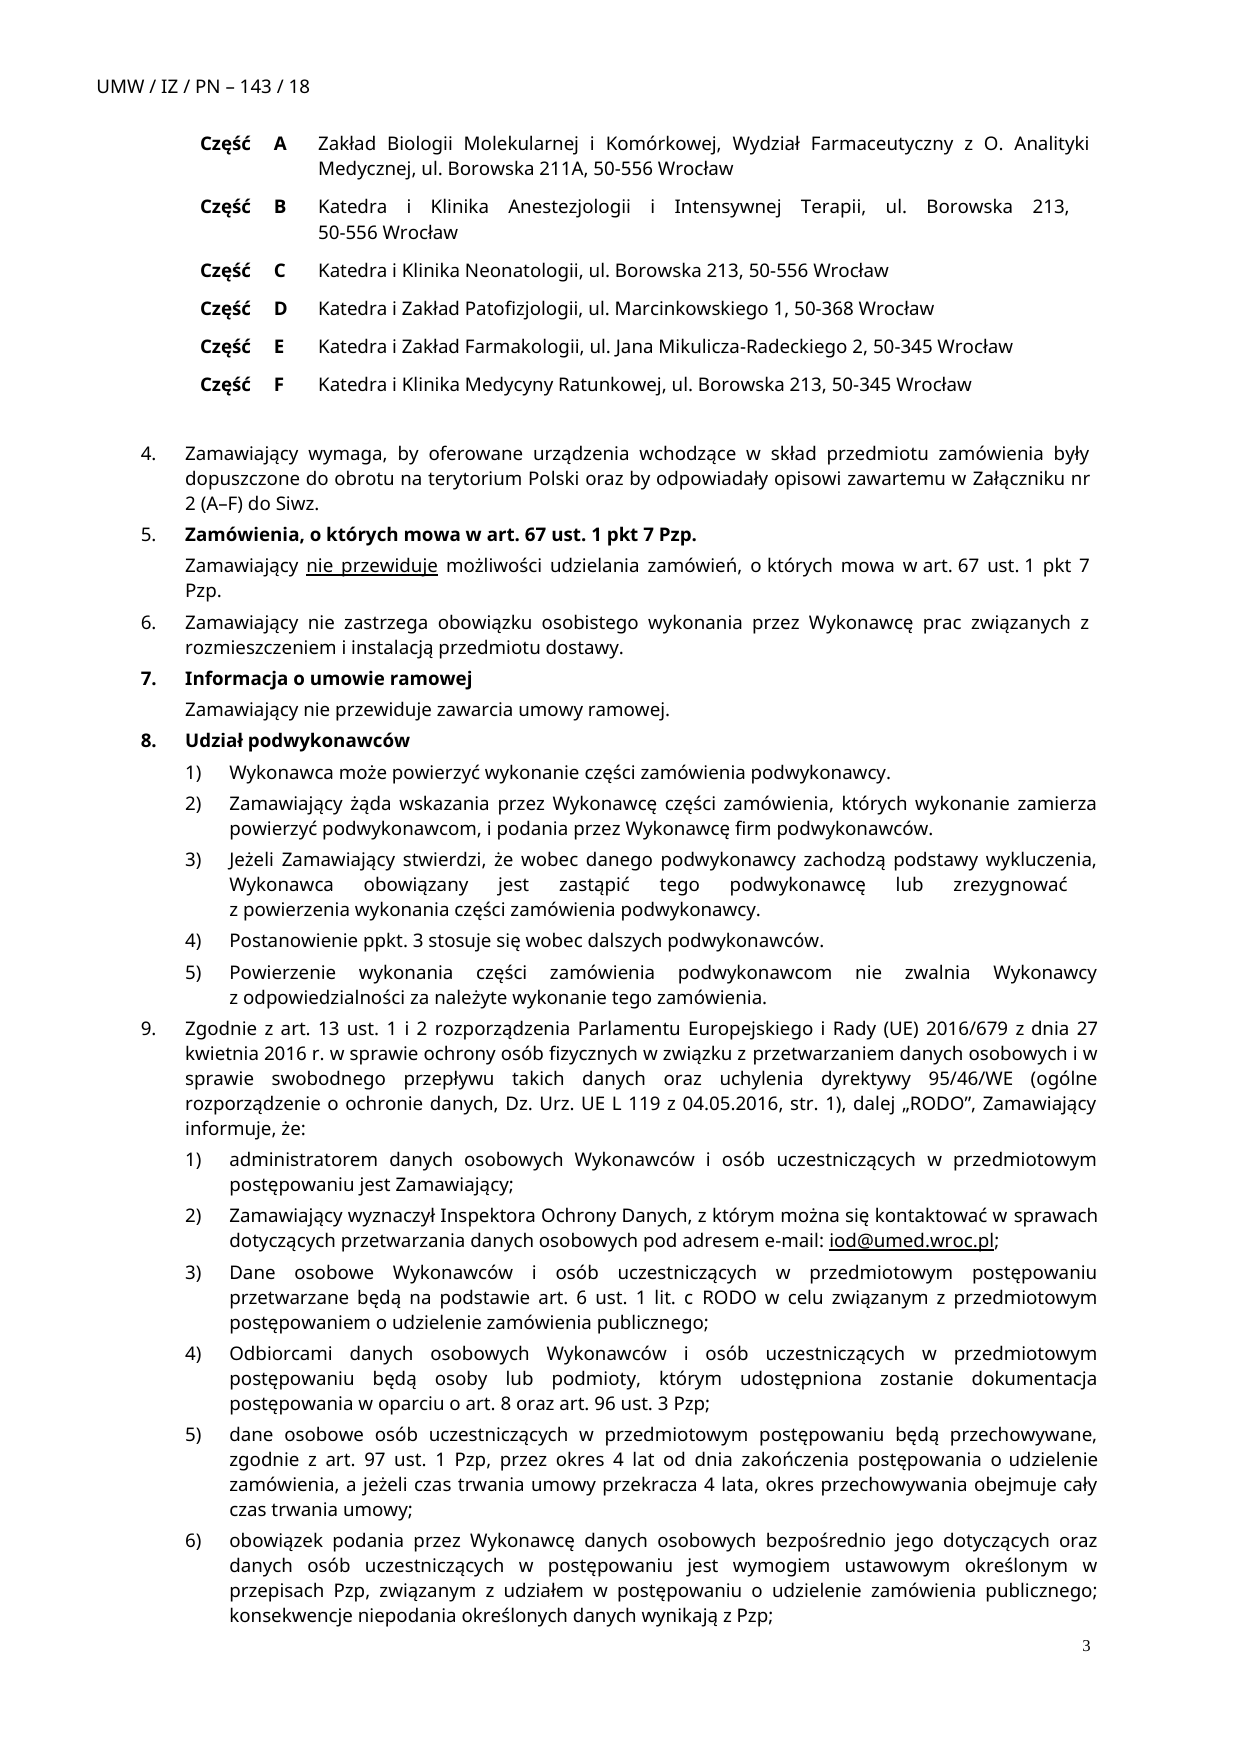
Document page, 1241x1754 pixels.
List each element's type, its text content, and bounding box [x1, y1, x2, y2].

text Zamawiający nie przewiduje zawarcia umowy ramowej. [185, 697, 1090, 722]
text Część F Katedra i Klinika Medycyny Ratunkowej, ul. Borowska 213, 50-345 Wrocław [200, 371, 1090, 397]
text Część D Katedra i Zakład Patofizjologii, ul. Marcinkowskiego 1, 50-368 Wrocław [200, 295, 1090, 321]
list Powierzenie wykonania części zamówienia podwykonawcom nie zwalnia Wykonawcy z odpowiedzialności za należyte wykonanie tego zamówienia. [185, 959, 1098, 1009]
list Dane osobowe Wykonawców i osób uczestniczących w przedmiotowym postępowaniu przetwarzane będą na podstawie art. 6 ust. 1 lit. c RODO w celu związanym z przedmiotowym postępowaniem o udzielenie zamówienia publicznego; [185, 1259, 1098, 1334]
list Zgodnie z art. 13 ust. 1 i 2 rozporządzenia Parlamentu Europejskiego i Rady (UE) 2016/679 z dnia 27 kwietnia 2016 r. w sprawie ochrony osób fizycznych w związku z przetwarzaniem danych osobowych i w sprawie swobodnego przepływu takich danych oraz uchylenia dyrektywy 95/46/WE (ogólne rozporządzenie o ochronie danych, Dz. Urz. UE L 119 z 04.05.2016, str. 1), dalej „RODO”, Zamawiający informuje, że: [141, 1015, 1098, 1140]
list Wykonawca może powierzyć wykonanie części zamówienia podwykonawcy. [185, 759, 1098, 784]
list Zamawiający nie zastrzega obowiązku osobistego wykonania przez Wykonawcę prac związanych z rozmieszczeniem i instalacją przedmiotu dostawy. [141, 609, 1090, 659]
text Część E Katedra i Zakład Farmakologii, ul. Jana Mikulicza-Radeckiego 2, 50-345 Wrocław [200, 333, 1090, 358]
list Jeżeli Zamawiający stwierdzi, że wobec danego podwykonawcy zachodzą podstawy wykluczenia, Wykonawca obowiązany jest zastąpić tego podwykonawcę lub zrezygnować z powierzenia wykonania części zamówienia podwykonawcy. [185, 847, 1098, 922]
list obowiązek podania przez Wykonawcę danych osobowych bezpośrednio jego dotyczących oraz danych osób uczestniczących w postępowaniu jest wymogiem ustawowym określonym w przepisach Pzp, związanym z udziałem w postępowaniu o udzielenie zamówienia publicznego; konsekwencje niepodania określonych danych wynikają z Pzp; [185, 1528, 1098, 1628]
text Część B Katedra i Klinika Anestezjologii i Intensywnej Terapii, ul. Borowska 213, 50-556 Wrocław [200, 193, 1090, 244]
list Zamawiający wymaga, by oferowane urządzenia wchodzące w skład przedmiotu zamówienia były dopuszczone do obrotu na terytorium Polski oraz by odpowiadały opisowi zawartemu w Załączniku nr 2 (A–F) do Siwz. [141, 440, 1090, 515]
list Informacja o umowie ramowej [141, 665, 1090, 690]
list Zamawiający wyznaczył Inspektora Ochrony Danych, z którym można się kontaktować w sprawach dotyczących przetwarzania danych osobowych pod adresem e-mail: iod@umed.wroc.pl; [185, 1203, 1098, 1253]
list Postanowienie ppkt. 3 stosuje się wobec dalszych podwykonawców. [185, 928, 1098, 953]
text Zamawiający nie przewiduje możliwości udzielania zamówień, o których mowa w art. 67 ust. 1 pkt 7 Pzp. [185, 553, 1090, 603]
list administratorem danych osobowych Wykonawców i osób uczestniczących w przedmiotowym postępowaniu jest Zamawiający; [185, 1147, 1098, 1197]
text Część A Zakład Biologii Molekularnej i Komórkowej, Wydział Farmaceutyczny z O. Analityki Medycznej, ul. Borowska 211A, 50-556 Wrocław [200, 130, 1090, 181]
list Zamówienia, o których mowa w art. 67 ust. 1 pkt 7 Pzp. [141, 522, 1090, 547]
list Odbiorcami danych osobowych Wykonawców i osób uczestniczących w przedmiotowym postępowaniu będą osoby lub podmioty, którym udostępniona zostanie dokumentacja postępowania w oparciu o art. 8 oraz art. 96 ust. 3 Pzp; [185, 1340, 1098, 1415]
list dane osobowe osób uczestniczących w przedmiotowym postępowaniu będą przechowywane, zgodnie z art. 97 ust. 1 Pzp, przez okres 4 lat od dnia zakończenia postępowania o udzielenie zamówienia, a jeżeli czas trwania umowy przekracza 4 lata, okres przechowywania obejmuje cały czas trwania umowy; [185, 1422, 1098, 1522]
text Część C Katedra i Klinika Neonatologii, ul. Borowska 213, 50-556 Wrocław [200, 257, 1090, 282]
list Udział podwykonawców [141, 728, 1041, 753]
list Zamawiający żąda wskazania przez Wykonawcę części zamówienia, których wykonanie zamierza powierzyć podwykonawcom, i podania przez Wykonawcę firm podwykonawców. [185, 790, 1098, 840]
